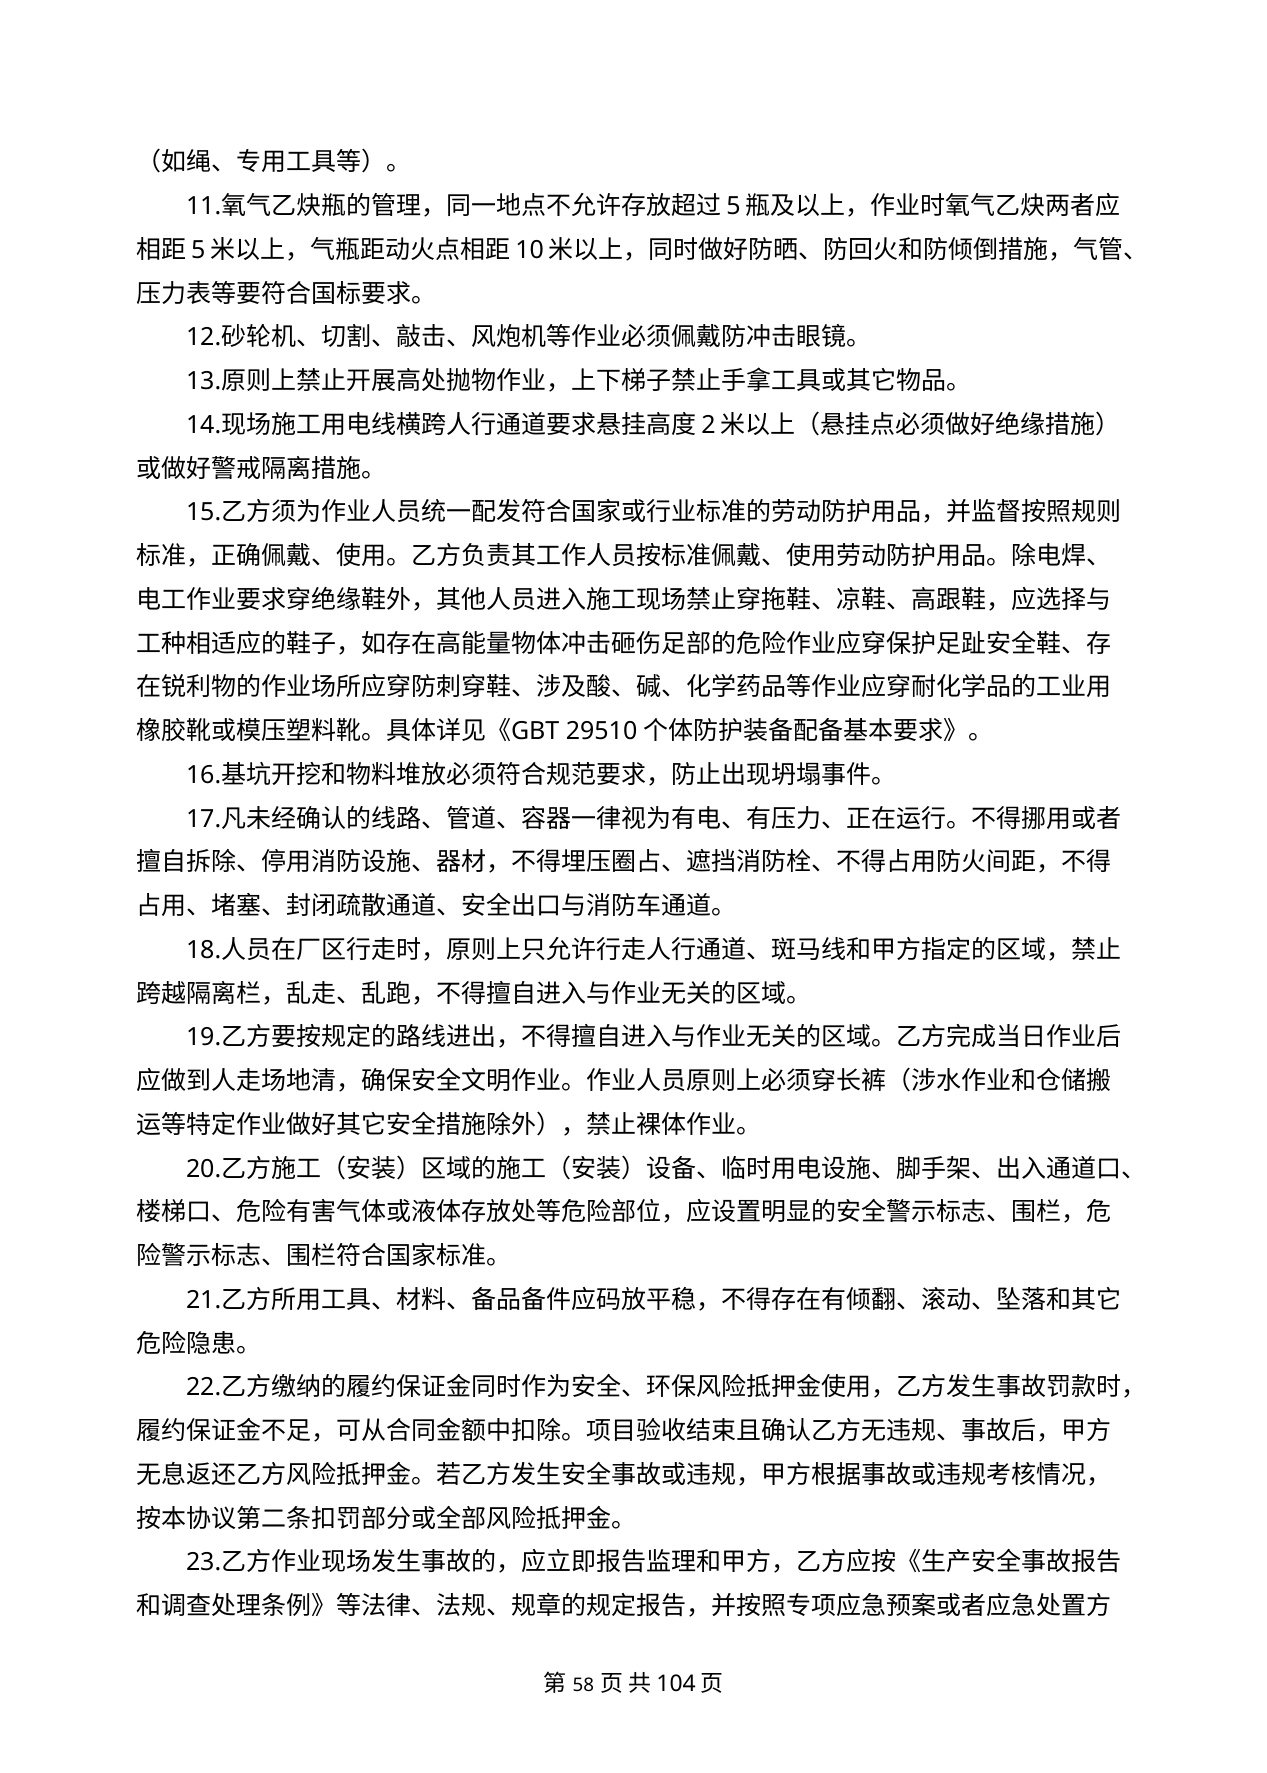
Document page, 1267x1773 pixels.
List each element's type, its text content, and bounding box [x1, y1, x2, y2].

text 16.基坑开挖和物料堆放必须符合规范要求，防止出现坍塌事件。 [136, 748, 1131, 792]
text 18.人员在厂区行走时，原则上只允许行走人行通道、斑马线和甲方指定的区域，禁止跨越隔离栏，乱走、乱跑，不得擅自进入与作业无关的区域。 [136, 923, 1131, 1011]
text 21.乙方所用工具、材料、备品备件应码放平稳，不得存在有倾翻、滚动、坠落和其它危险隐患。 [136, 1273, 1131, 1361]
text 22.乙方缴纳的履约保证金同时作为安全、环保风险抵押金使用，乙方发生事故罚款时，履约保证金不足，可从合同金额中扣除。项目验收结束且确认乙方无违规、事故后，甲方无息返还乙方风险抵押金。若乙方发生安全事故或违规，甲方根据事故或违规考核情况，按本协议第二条扣罚部分或全部风险抵押金。 [136, 1361, 1131, 1536]
text 19.乙方要按规定的路线进出，不得擅自进入与作业无关的区域。乙方完成当日作业后应做到人走场地清，确保安全文明作业。作业人员原则上必须穿长裤（涉水作业和仓储搬运等特定作业做好其它安全措施除外），禁止裸体作业。 [136, 1011, 1131, 1142]
text 12.砂轮机、切割、敲击、风炮机等作业必须佩戴防冲击眼镜。 [136, 311, 1131, 354]
text 13.原则上禁止开展高处抛物作业，上下梯子禁止手拿工具或其它物品。 [136, 354, 1131, 398]
text 15.乙方须为作业人员统一配发符合国家或行业标准的劳动防护用品，并监督按照规则标准，正确佩戴、使用。乙方负责其工作人员按标准佩戴、使用劳动防护用品。除电焊、电工作业要求穿绝缘鞋外，其他人员进入施工现场禁止穿拖鞋、凉鞋、高跟鞋，应选择与工种相适应的鞋子，如存在高能量物体冲击砸伤足部的危险作业应穿保护足趾安全鞋、存在锐利物的作业场所应穿防刺穿鞋、涉及酸、碱、化学药品等作业应穿耐化学品的工业用橡胶靴或模压塑料靴。具体详见《GBT 29510 个体防护装备配备基本要求》。 [136, 486, 1131, 748]
text 20.乙方施工（安装）区域的施工（安装）设备、临时用电设施、脚手架、出入通道口、楼梯口、危险有害气体或液体存放处等危险部位，应设置明显的安全警示标志、围栏，危险警示标志、围栏符合国家标准。 [136, 1142, 1131, 1273]
text 17.凡未经确认的线路、管道、容器一律视为有电、有压力、正在运行。不得挪用或者擅自拆除、停用消防设施、器材，不得埋压圈占、遮挡消防栓、不得占用防火间距，不得占用、堵塞、封闭疏散通道、安全出口与消防车通道。 [136, 792, 1131, 923]
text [136, 1536, 1131, 1623]
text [136, 136, 1131, 179]
text 14.现场施工用电线横跨人行通道要求悬挂高度2米以上（悬挂点必须做好绝缘措施）或做好警戒隔离措施。 [136, 398, 1131, 486]
text 11.氧气乙炔瓶的管理，同一地点不允许存放超过5瓶及以上，作业时氧气乙炔两者应相距5米以上，气瓶距动火点相距10米以上，同时做好防晒、防回火和防倾倒措施，气管、压力表等要符合国标要求。 [136, 179, 1131, 311]
